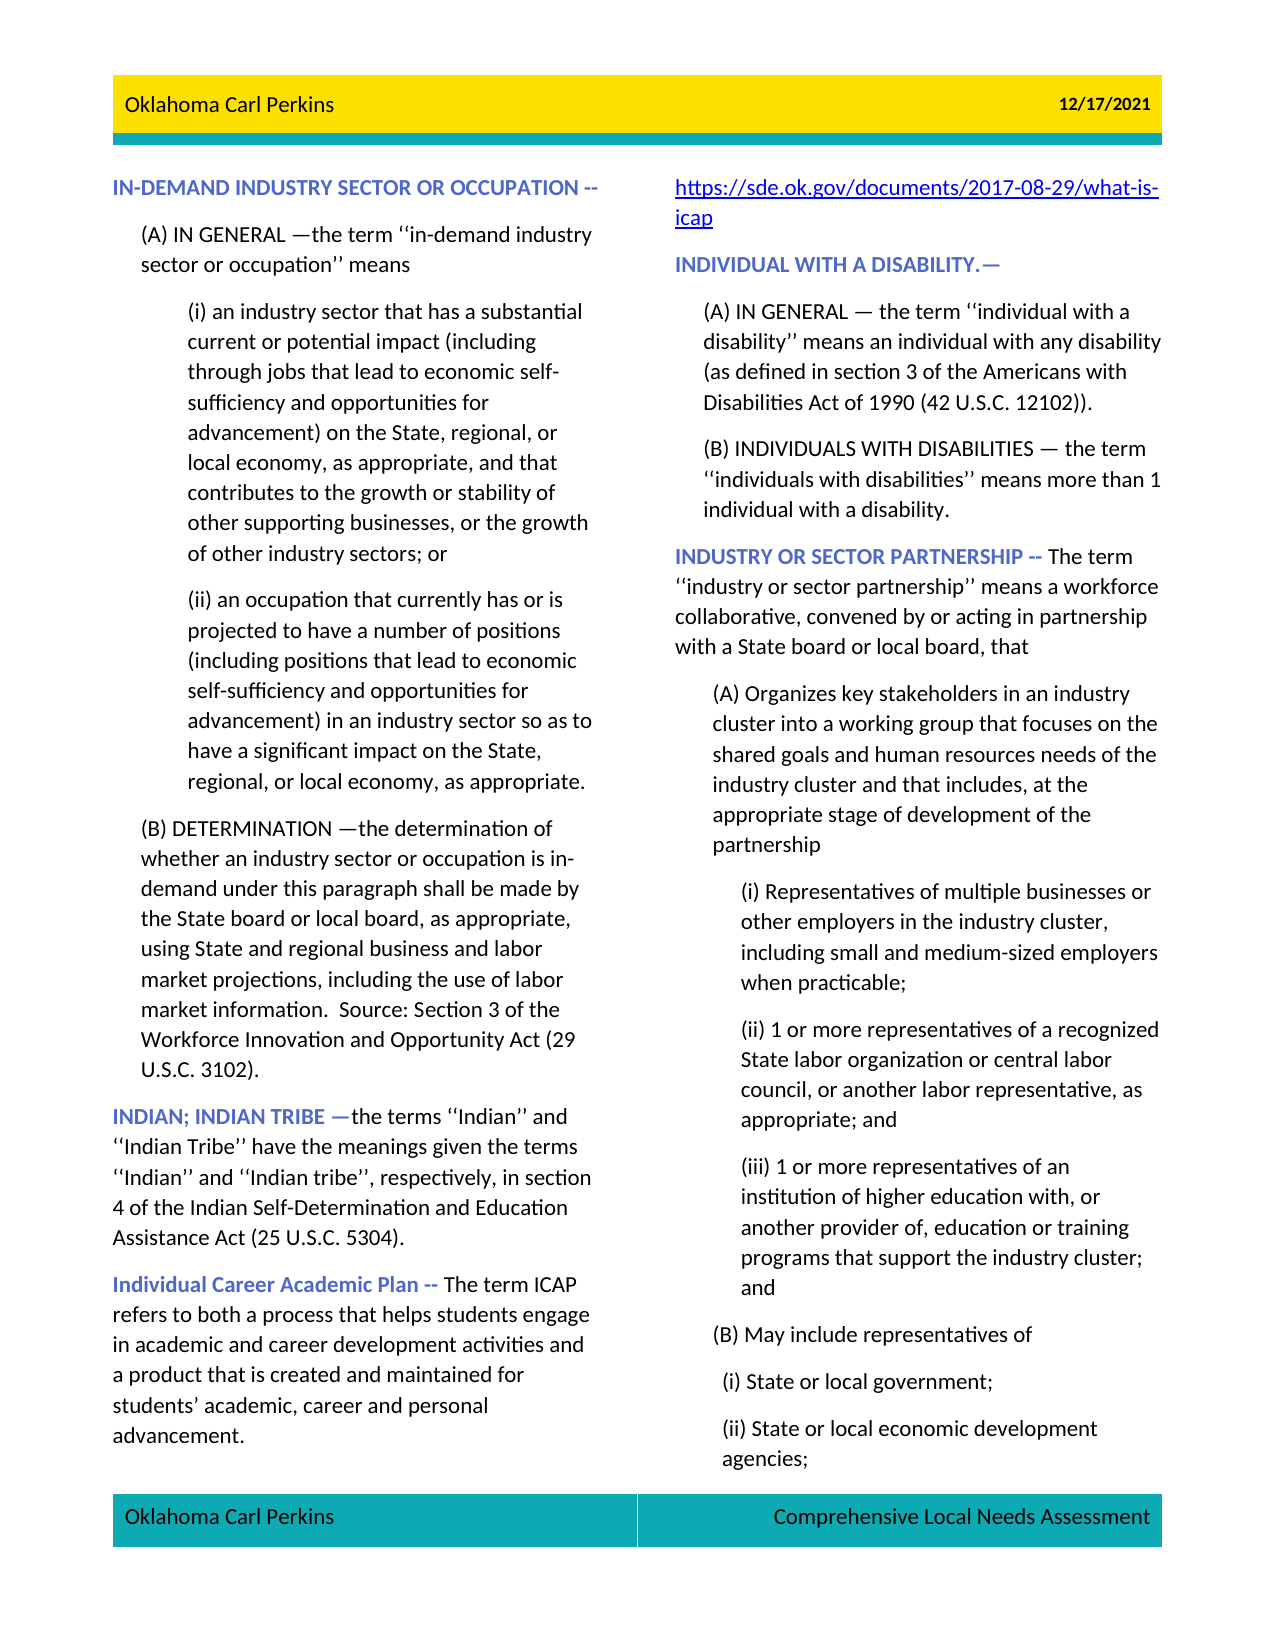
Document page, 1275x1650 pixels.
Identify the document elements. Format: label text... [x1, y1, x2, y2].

text INDIAN; INDIAN TRIBE —the terms ‘‘Indian’’ and ‘‘Indian Tribe’’ have the meanings given the terms ‘‘Indian’’ and ‘‘Indian tribe’’, respectively, in section 4 of the Indian Self-Determination and Education Assistance Act (25 U.S.C. 5304). [112, 1102, 600, 1251]
text (ii) State or local economic development agencies; [722, 1414, 1162, 1472]
text (B) INDIVIDUALS WITH DISABILITIES — the term ‘‘individuals with disabilities’’ means more than 1 individual with a disability. [703, 434, 1162, 523]
text (i) State or local government; [722, 1367, 1162, 1395]
text (A) IN GENERAL —the term ‘‘in-demand industry sector or occupation’’ means [141, 220, 600, 278]
text IN-DEMAND INDUSTRY SECTOR OR OCCUPATION -- [112, 173, 600, 201]
text INDIVIDUAL WITH A DISABILITY.— [675, 250, 1162, 278]
text (i) an industry sector that has a substantial current or potential impact (including through jobs that lead to economic self-sufficiency and opportunities for advancement) on the State, regional, or local economy, as appropriate, and that contributes to the growth or stability of other supporting businesses, or the growth of other industry sectors; or [187, 297, 600, 567]
text (A) IN GENERAL — the term ‘‘individual with a disability’’ means an individual with any disability (as defined in section 3 of the Americans with Disabilities Act of 1990 (42 U.S.C. 12102)). [703, 297, 1162, 416]
text Individual Career Academic Plan -- The term ICAP refers to both a process that helps students engage in academic and career development activities and a product that is created and maintained for students’ academic, career and personal advancement. [112, 1270, 600, 1449]
text (B) May include representatives of [712, 1320, 1162, 1348]
text (A) Organizes key stakeholders in an industry cluster into a working group that focuses on the shared goals and human resources needs of the industry cluster and that includes, at the appropriate stage of development of the partnership [712, 679, 1162, 858]
text (iii) 1 or more representatives of an institution of higher education with, or another provider of, education or training programs that support the industry cluster; and [741, 1152, 1162, 1301]
text (B) DETERMINATION —the determination of whether an industry sector or occupation is in-demand under this paragraph shall be made by the State board or local board, as appropriate, using State and regional business and labor market projections, including the use of labor market information. Source: Section 3 of the Workforce Innovation and Opportunity Act (29 U.S.C. 3102). [141, 814, 600, 1083]
text (i) Representatives of multiple businesses or other employers in the industry cluster, including small and medium-sized employers when practicable; [741, 877, 1162, 996]
text (ii) an occupation that currently has or is projected to have a number of positions (including positions that lead to economic self-sufficiency and opportunities for advancement) in an industry sector so as to have a significant impact on the State, regional, or local economy, as appropriate. [187, 586, 600, 795]
text INDUSTRY OR SECTOR PARTNERSHIP -- The term ‘‘industry or sector partnership’’ means a workforce collaborative, convened by or acting in partnership with a State board or local board, that [675, 542, 1162, 660]
text (ii) 1 or more representatives of a recognized State labor organization or central labor council, or another labor representative, as appropriate; and [741, 1015, 1162, 1133]
text https://sde.ok.gov/documents/2017-08-29/what-is-icap [675, 173, 1162, 231]
